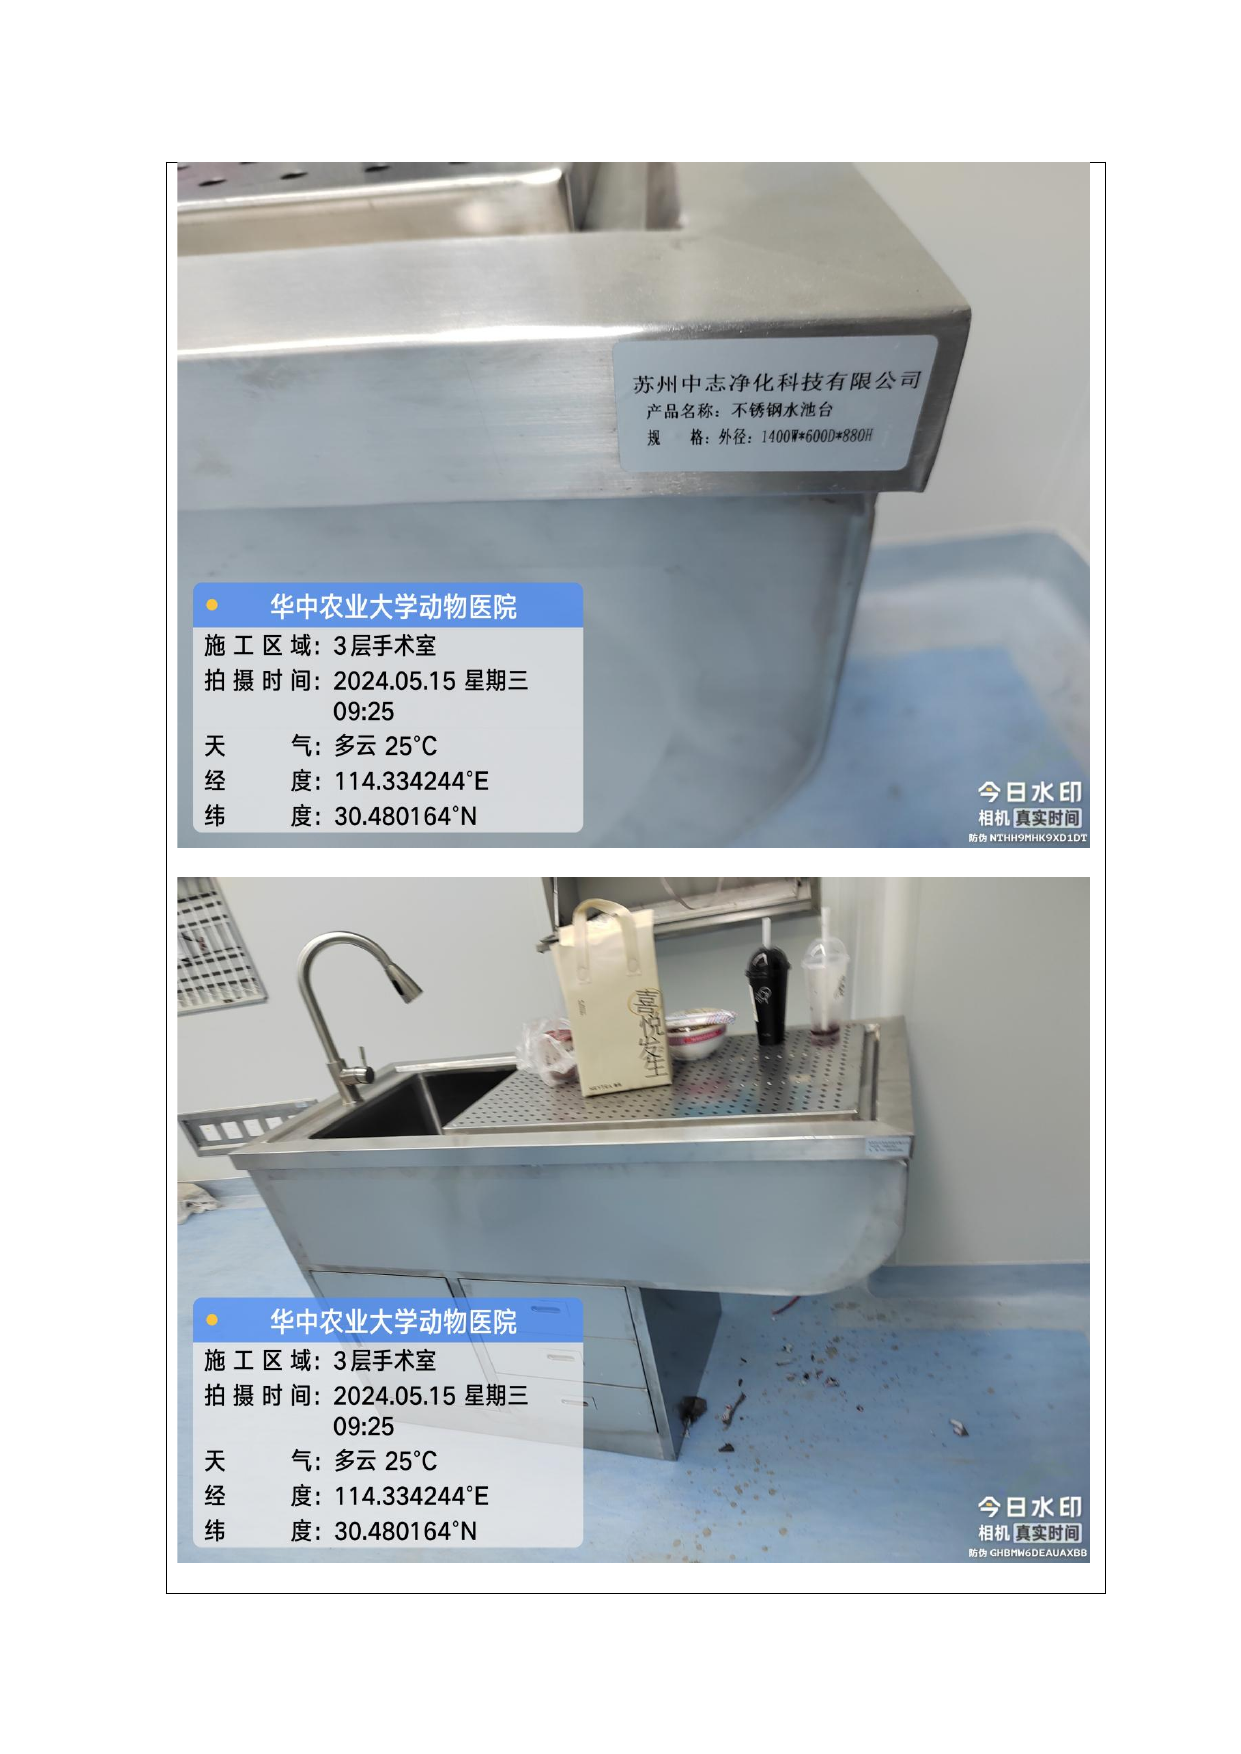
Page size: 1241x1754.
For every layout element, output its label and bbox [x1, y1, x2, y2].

table_cell [167, 163, 1105, 1593]
picture [177, 162, 1090, 848]
picture [177, 877, 1090, 1563]
